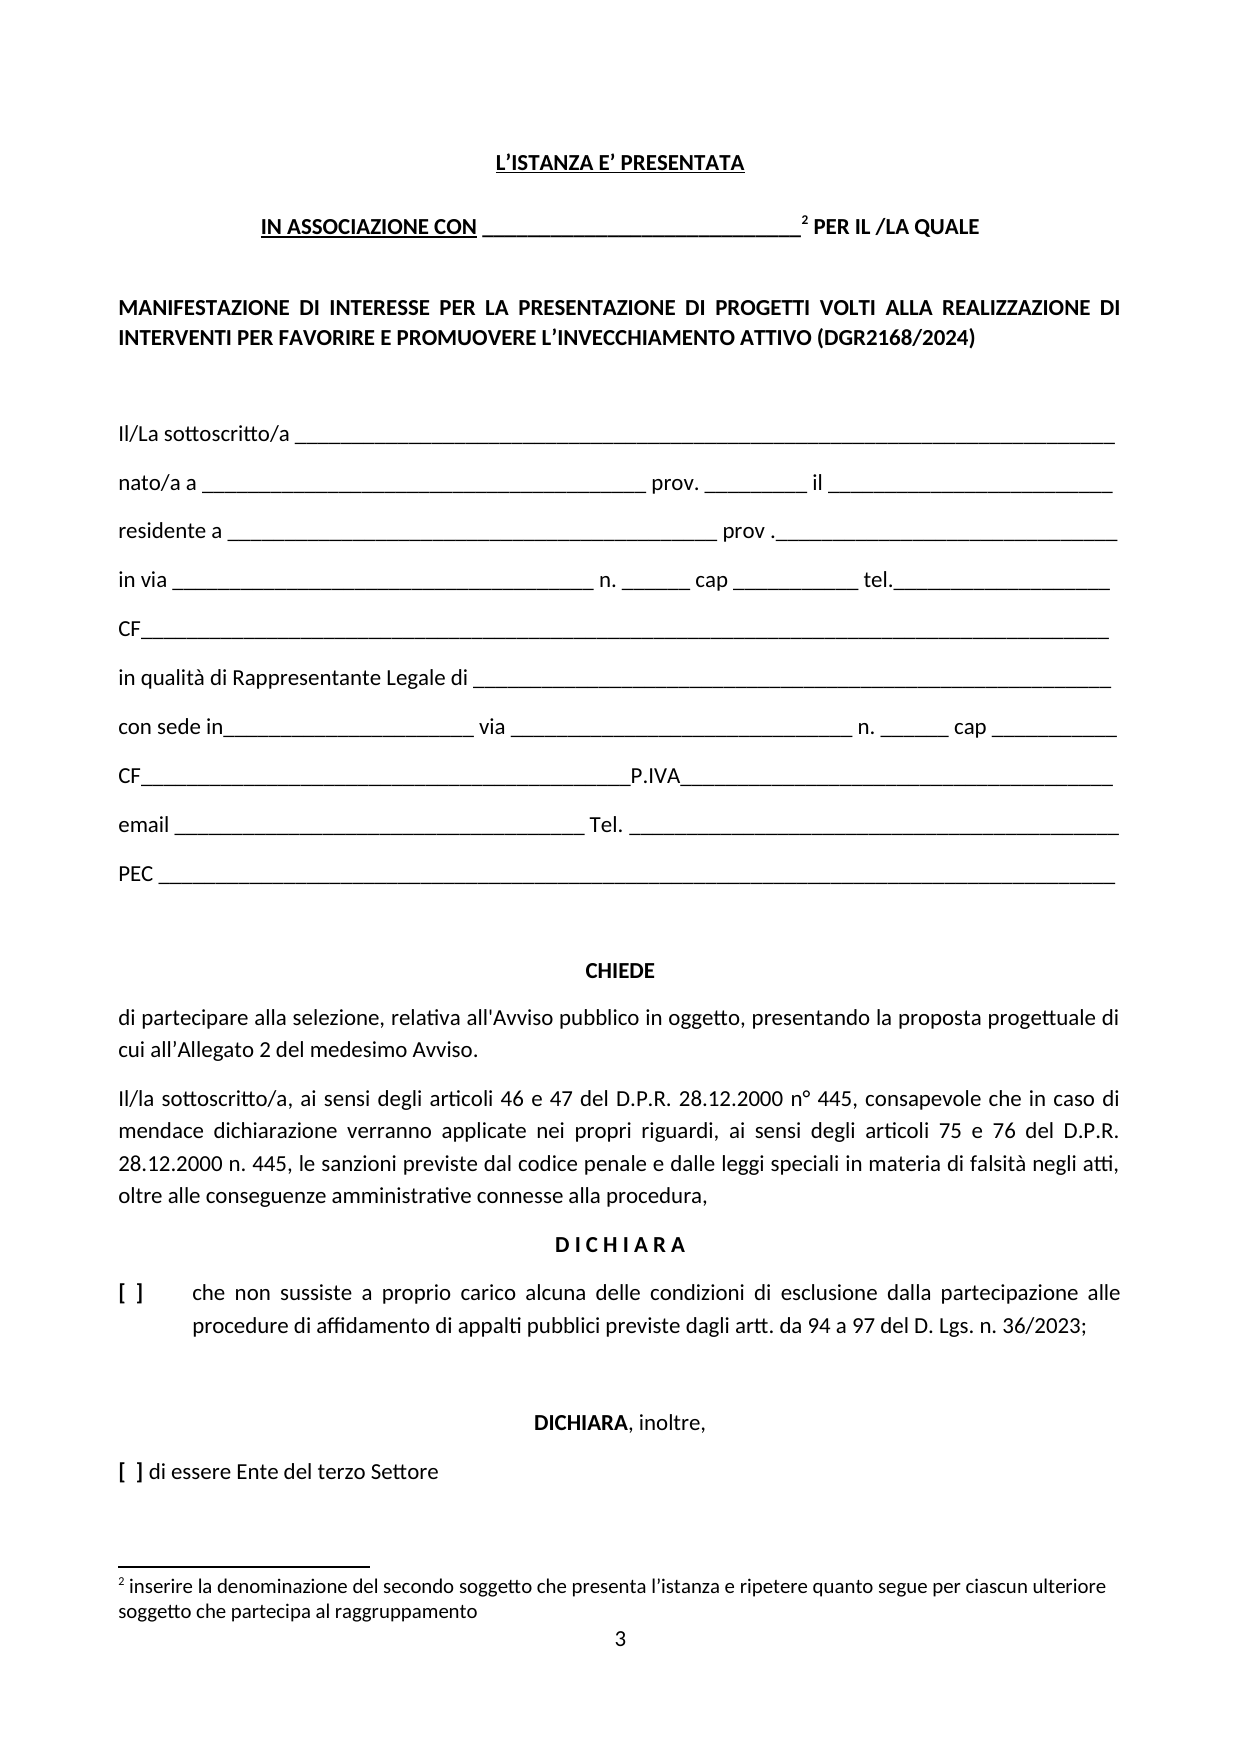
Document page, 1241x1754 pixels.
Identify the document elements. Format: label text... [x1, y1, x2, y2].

text Il/La sottoscritto/a ________________________________________________________________________ [118, 419, 1122, 447]
text in qualità di Rappresentante Legale di ________________________________________________________ [118, 663, 1122, 691]
text L’ISTANZA E’ PRESENTATA [118, 148, 1122, 176]
text con sede in______________________ via ______________________________ n. ______ cap ___________ [118, 712, 1122, 740]
text email ____________________________________ Tel. ___________________________________________ [118, 810, 1122, 838]
text PEC ____________________________________________________________________________________ [118, 859, 1122, 887]
text CF___________________________________________P.IVA______________________________________ [118, 761, 1122, 789]
text [ ] che non sussiste a proprio carico alcuna delle condizioni di esclusione dalla partecipazione alle procedure di affidamento di appalti pubblici previste dagli artt. da 94 a 97 del D. Lgs. n. 36/2023; [118, 1278, 1122, 1339]
text Il/la sottoscritto/a, ai sensi degli articoli 46 e 47 del D.P.R. 28.12.2000 n° 445, consapevole che in caso di mendace dichiarazione verranno applicate nei propri riguardi, ai sensi degli articoli 75 e 76 del D.P.R. 28.12.2000 n. 445, le sanzioni previste dal codice penale e dalle leggi speciali in materia di falsità negli atti, oltre alle conseguenze amministrative connesse alla procedura, [118, 1084, 1122, 1209]
text IN ASSOCIAZIONE CON ____________________________ PER IL /LA QUALE [118, 212, 1122, 240]
text MANIFESTAZIONE DI INTERESSE PER LA PRESENTAZIONE DI PROGETTI VOLTI ALLA REALIZZAZIONE DI INTERVENTI PER FAVORIRE E PROMUOVERE L’INVECCHIAMENTO ATTIVO (DGR2168/2024) [118, 293, 1122, 351]
text CF_____________________________________________________________________________________ [118, 614, 1122, 642]
text di partecipare alla selezione, relativa all'Avviso pubblico in oggetto, presentando la proposta progettuale di cui all’Allegato 2 del medesimo Avviso. [118, 1003, 1122, 1063]
text in via _____________________________________ n. ______ cap ___________ tel.___________________ [118, 566, 1122, 593]
text residente a ___________________________________________ prov .______________________________ [118, 517, 1122, 545]
text DICHIARA, inoltre, [118, 1408, 1122, 1436]
text D I C H I A R A [118, 1230, 1122, 1258]
text CHIEDE [118, 956, 1122, 984]
text nato/a a _______________________________________ prov. _________ il _________________________ [118, 468, 1122, 496]
text [ ] di essere Ente del terzo Settore [118, 1457, 1122, 1485]
